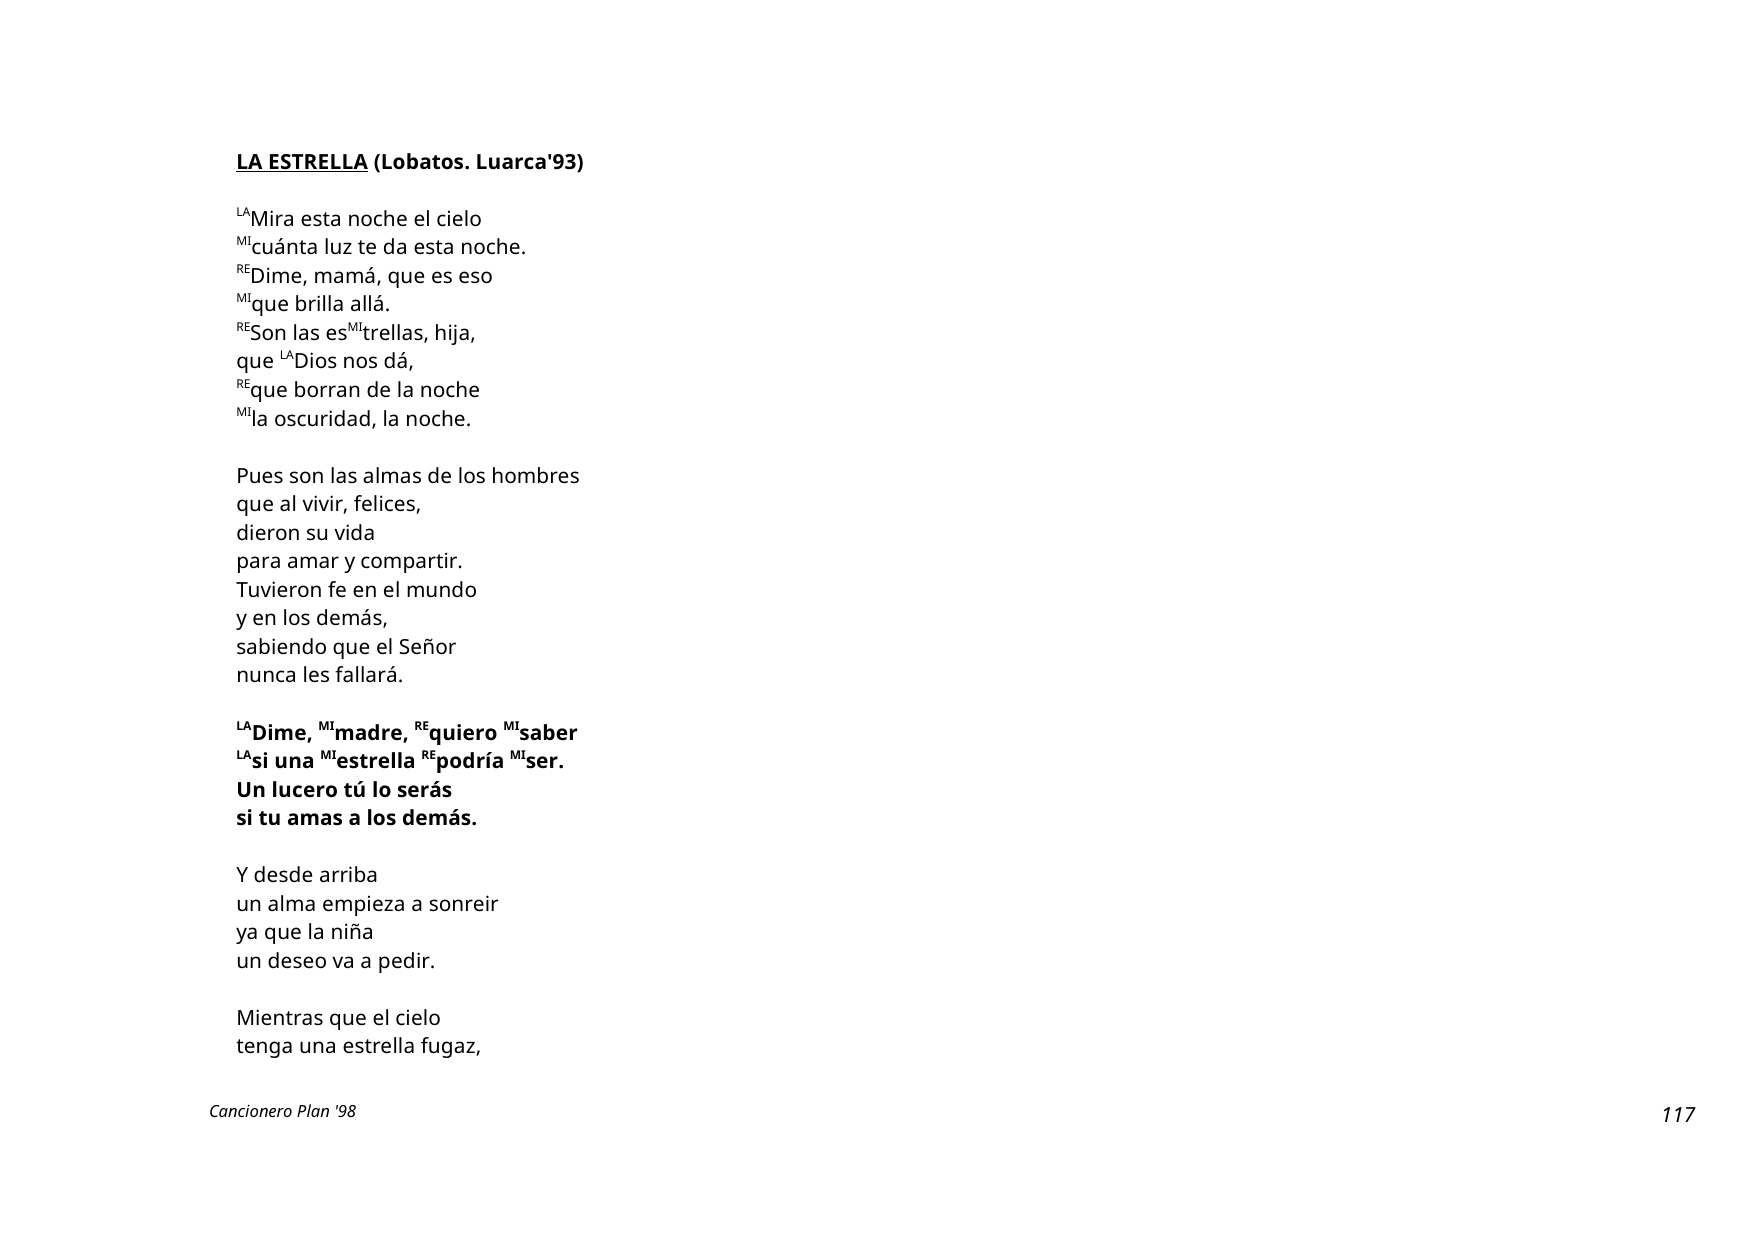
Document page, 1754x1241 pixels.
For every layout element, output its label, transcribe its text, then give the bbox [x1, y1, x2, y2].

text dieron su vida [236, 518, 1636, 546]
text REDime, mamá, que es eso [236, 261, 1636, 289]
text Pues son las almas de los hombres [236, 461, 1636, 489]
text y en los demás, [236, 603, 1636, 632]
text Un lucero tú lo serás [236, 774, 1636, 803]
text que LADios nos dá, [236, 346, 1636, 375]
text Tuvieron fe en el mundo [236, 575, 1636, 603]
text RESon las esMItrellas, hija, [236, 318, 1636, 346]
text MIla oscuridad, la noche. [236, 403, 1636, 432]
text ya que la niña [236, 917, 1636, 946]
text LADime, MImadre, REquiero MIsaber [236, 717, 1636, 746]
text si tu amas a los demás. [236, 803, 1636, 832]
text (Lobatos. Luarca'93) [236, 147, 1636, 175]
text LAMira esta noche el cielo [236, 204, 1636, 232]
text sabiendo que el Señor [236, 632, 1636, 660]
text Y desde arriba [236, 860, 1636, 889]
text MIque brilla allá. [236, 289, 1636, 318]
text que al vivir, felices, [236, 489, 1636, 518]
text MIcuánta luz te da esta noche. [236, 232, 1636, 261]
text REque borran de la noche [236, 375, 1636, 403]
text nunca les fallará. [236, 660, 1636, 689]
text un alma empieza a sonreir [236, 889, 1636, 917]
text un deseo va a pedir. [236, 946, 1636, 974]
text LAsi una MIestrella REpodría MIser. [236, 746, 1636, 774]
text para amar y compartir. [236, 546, 1636, 575]
text tenga una estrella fugaz, [236, 1031, 1636, 1060]
text Mientras que el cielo [236, 1003, 1636, 1031]
